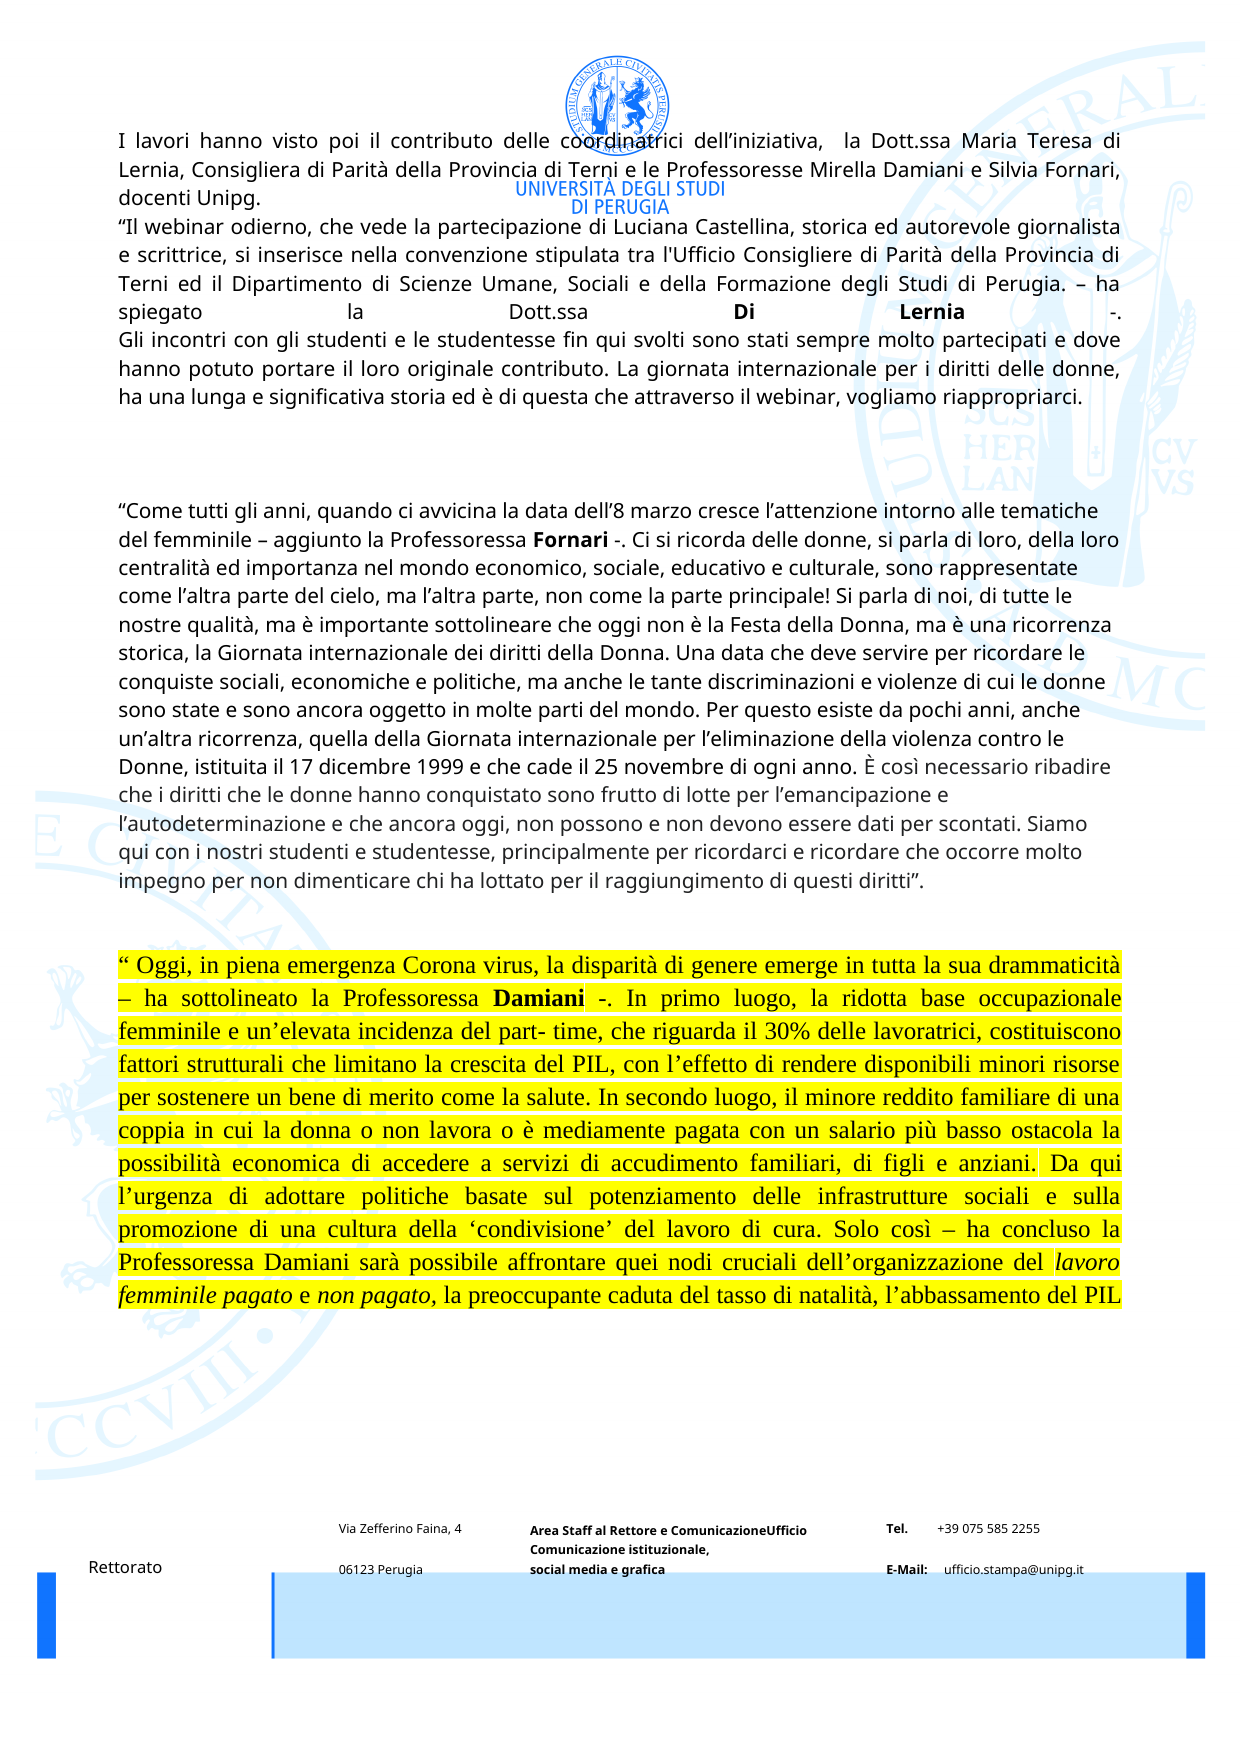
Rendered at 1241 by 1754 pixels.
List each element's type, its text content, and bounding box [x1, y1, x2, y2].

picture [0, 0, 1241, 1693]
text I lavori hanno visto poi il contributo delle coordinatrici dell’iniziativa, la Dott.ssa Maria Teresa di Lernia, Consigliera di Parità della Provincia di Terni e le Professoresse Mirella Damiani e Silvia Fornari, docenti Unipg. [118, 127, 1122, 212]
text “Il webinar odierno, che vede la partecipazione di Luciana Castellina, storica ed autorevole giornalista e scrittrice, si inserisce nella convenzione stipulata tra l'Ufficio Consigliere di Parità della Provincia di Terni ed il Dipartimento di Scienze Umane, Sociali e della Formazione degli Studi di Perugia. – ha spiegato la Dott.ssa Di Lernia -. Gli incontri con gli studenti e le studentesse fin qui svolti sono stati sempre molto partecipati e dove hanno potuto portare il loro originale contributo. La giornata internazionale per i diritti delle donne, ha una lunga e significativa storia ed è di questa che attraverso il webinar, vogliamo riappropriarci. [118, 212, 1122, 411]
text “Come tutti gli anni, quando ci avvicina la data dell’8 marzo cresce l’attenzione intorno alle tematiche del femminile – aggiunto la Professoressa Fornari -. Ci si ricorda delle donne, si parla di loro, della loro centralità ed importanza nel mondo economico, sociale, educativo e culturale, sono rappresentate come l’altra parte del cielo, ma l’altra parte, non come la parte principale! Si parla di noi, di tutte le nostre qualità, ma è importante sottolineare che oggi non è la Festa della Donna, ma è una ricorrenza storica, la Giornata internazionale dei diritti della Donna. Una data che deve servire per ricordare le conquiste sociali, economiche e politiche, ma anche le tante discriminazioni e violenze di cui le donne sono state e sono ancora oggetto in molte parti del mondo. Per questo esiste da pochi anni, anche un’altra ricorrenza, quella della Giornata internazionale per l’eliminazione della violenza contro le Donne, istituita il 17 dicembre 1999 e che cade il 25 novembre di ogni anno. È così necessario ribadire che i diritti che le donne hanno conquistato sono frutto di lotte per l’emancipazione e l’autodeterminazione e che ancora oggi, non possono e non devono essere dati per scontati. Siamo qui con i nostri studenti e studentesse, principalmente per ricordarci e ricordare che occorre molto impegno per non dimenticare chi ha lottato per il raggiungimento di questi diritti”. [118, 496, 1122, 894]
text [118, 1243, 1122, 1280]
